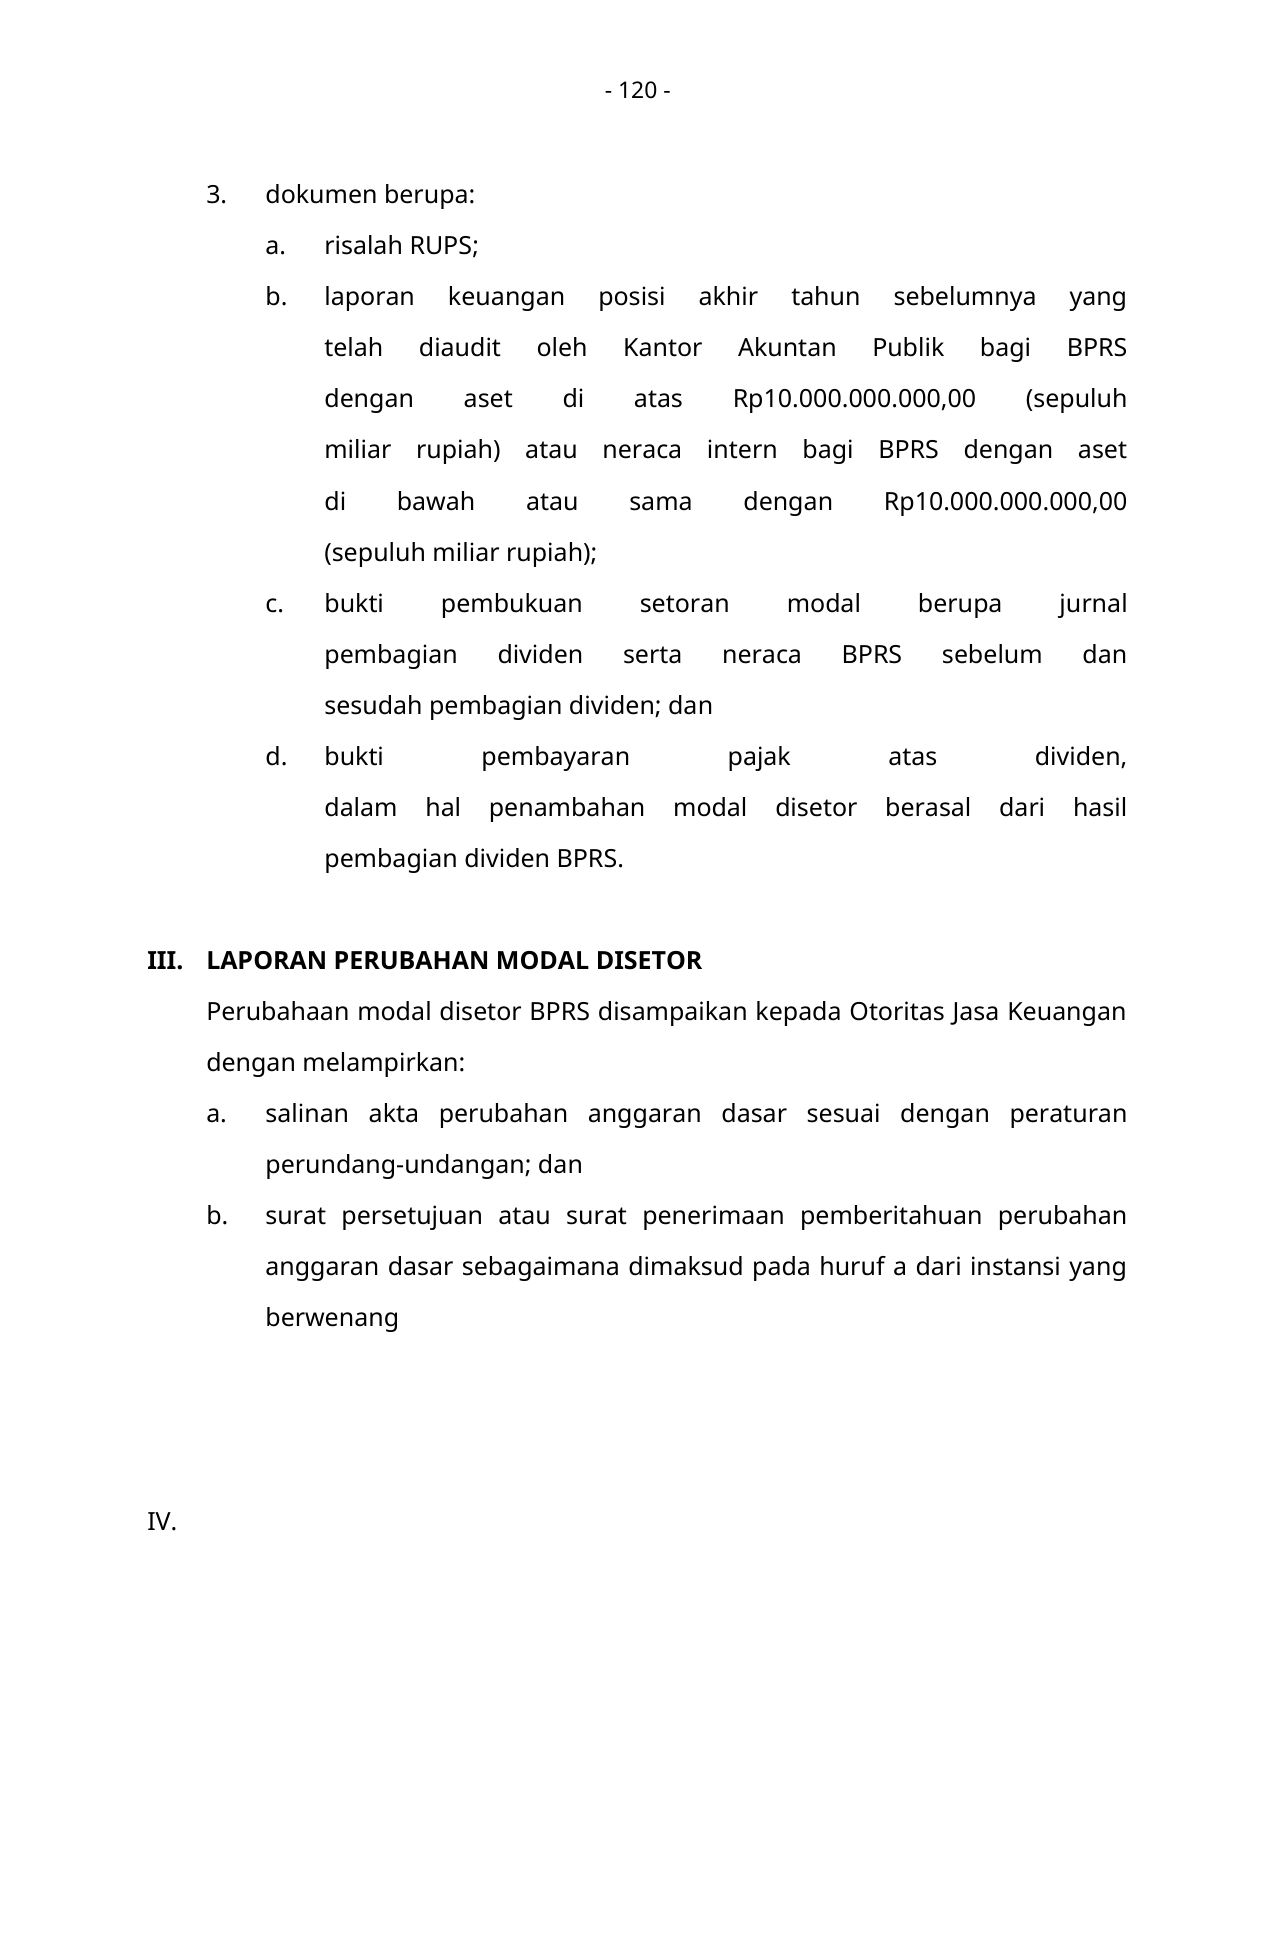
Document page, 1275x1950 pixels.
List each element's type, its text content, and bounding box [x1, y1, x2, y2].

list laporan keuangan posisi akhir tahun sebelumnya yang telah diaudit oleh Kantor Akuntan Publik bagi BPRS dengan aset di atas Rp10.000.000.000,00 (sepuluh miliar rupiah) atau neraca intern bagi BPRS dengan aset di bawah atau sama dengan Rp10.000.000.000,00 (sepuluh miliar rupiah); [265, 279, 1128, 568]
list bukti pembayaran pajak atas dividen, dalam hal penambahan modal disetor berasal dari hasil pembagian dividen BPRS. [265, 738, 1128, 874]
list risalah RUPS; [265, 228, 1128, 262]
list bukti pembukuan setoran modal berupa jurnal pembagian dividen serta neraca BPRS sebelum dan sesudah pembagian dividen; dan [265, 585, 1128, 721]
list LAPORAN PERUBAHAN MODAL DISETOR [147, 943, 1128, 977]
list dokumen berupa: [206, 177, 1128, 211]
list salinan akta perubahan anggaran dasar sesuai dengan peraturan perundang-undangan; dan [206, 1096, 1128, 1181]
list surat persetujuan atau surat penerimaan pemberitahuan perubahan anggaran dasar sebagaimana dimaksud pada huruf a dari instansi yang berwenang [206, 1198, 1128, 1334]
list Perubahaan modal disetor BPRS disampaikan kepada Otoritas Jasa Keuangan dengan melampirkan: [206, 994, 1128, 1079]
